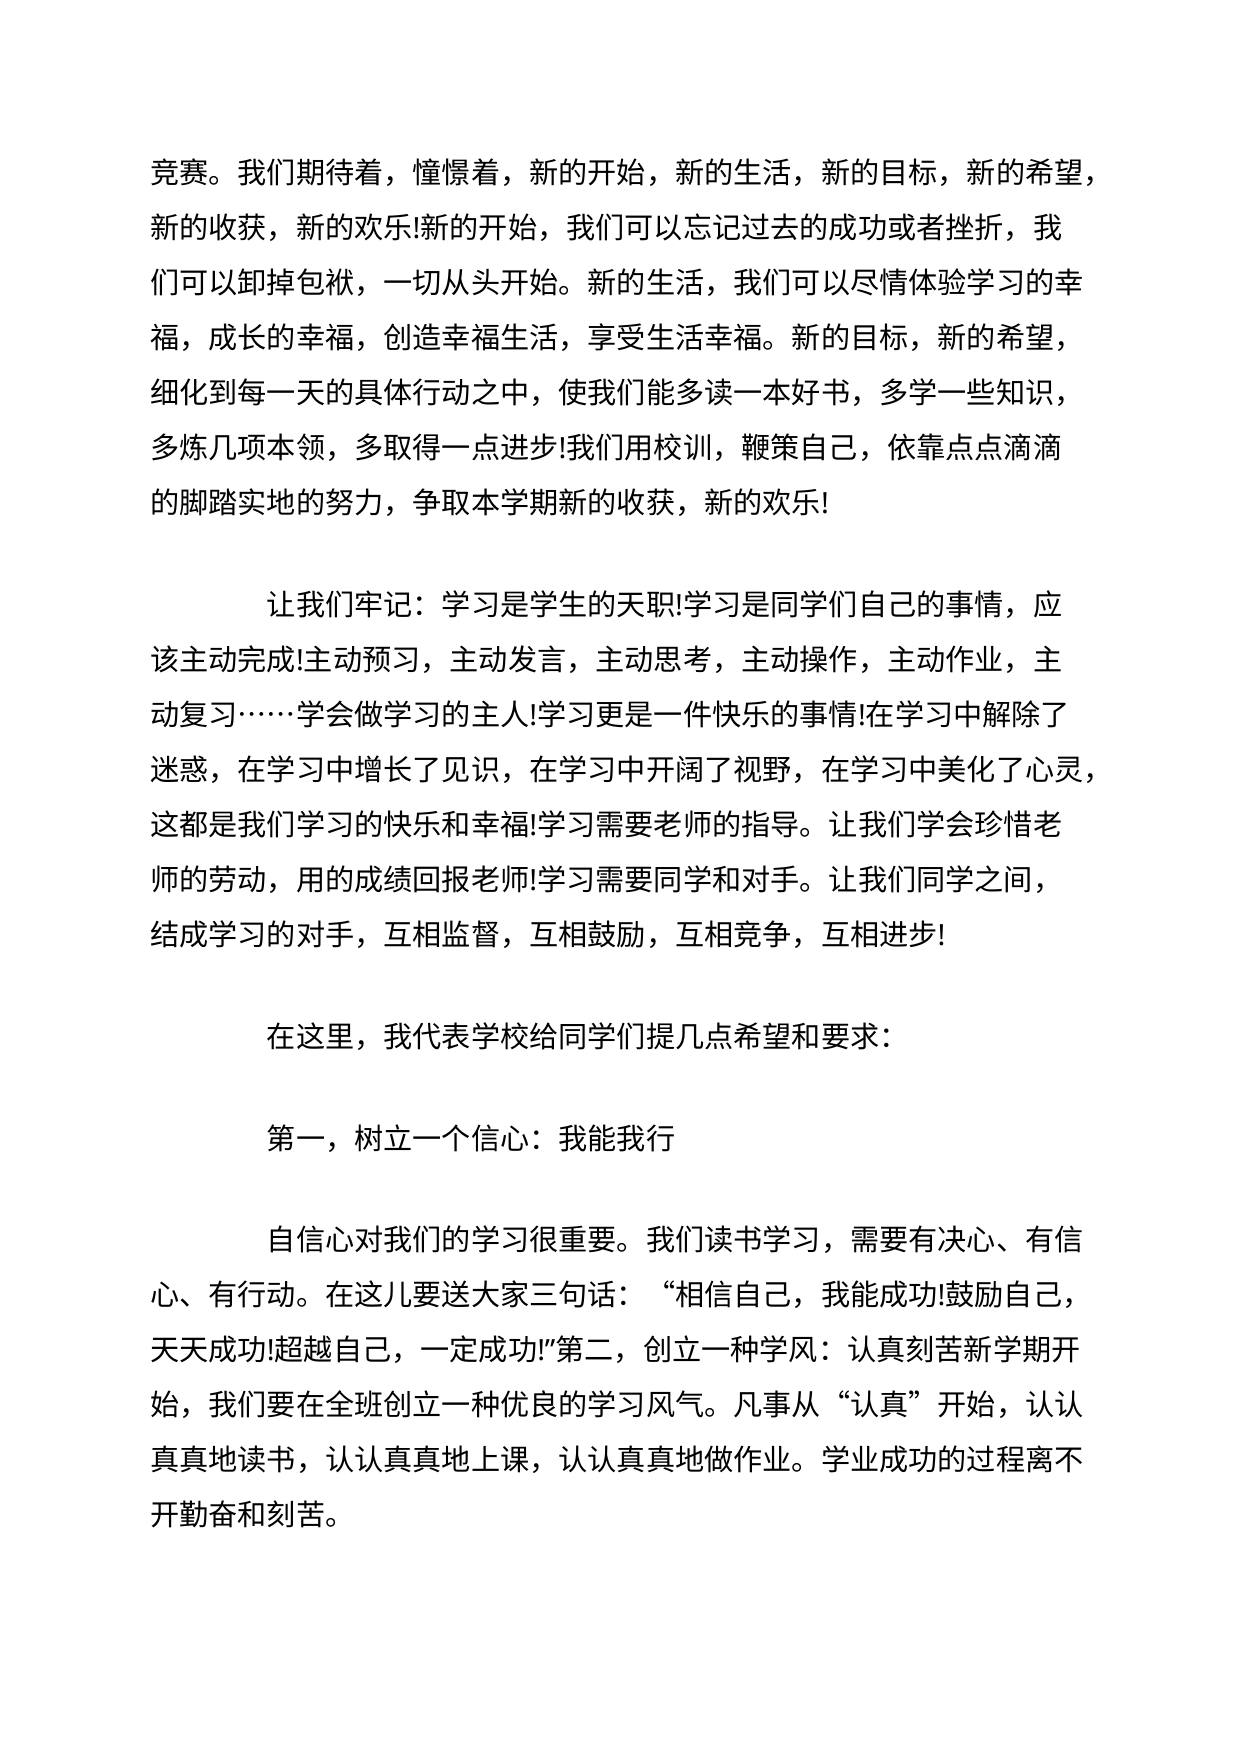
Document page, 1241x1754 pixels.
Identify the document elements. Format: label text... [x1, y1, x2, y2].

text 让我们牢记：学习是学生的天职!学习是同学们自己的事情，应该主动完成!主动预习，主动发言，主动思考，主动操作，主动作业，主动复习……学会做学习的主人!学习更是一件快乐的事情!在学习中解除了迷惑，在学习中增长了见识，在学习中开阔了视野，在学习中美化了心灵，这都是我们学习的快乐和幸福!学习需要老师的指导。让我们学会珍惜老师的劳动，用的成绩回报老师!学习需要同学和对手。让我们同学之间，结成学习的对手，互相监督，互相鼓励，互相竞争，互相进步! [150, 582, 1090, 954]
text 自信心对我们的学习很重要。我们读书学习，需要有决心、有信心、有行动。在这儿要送大家三句话：“相信自己，我能成功!鼓励自己，天天成功!超越自己，一定成功!”第二，创立一种学风：认真刻苦新学期开始，我们要在全班创立一种优良的学习风气。凡事从“认真”开始，认认真真地读书，认认真真地上课，认认真真地做作业。学业成功的过程离不开勤奋和刻苦。 [150, 1217, 1090, 1534]
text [150, 150, 1090, 522]
text 第一，树立一个信心：我能我行 [150, 1115, 1090, 1157]
text 在这里，我代表学校给同学们提几点希望和要求： [150, 1013, 1090, 1056]
